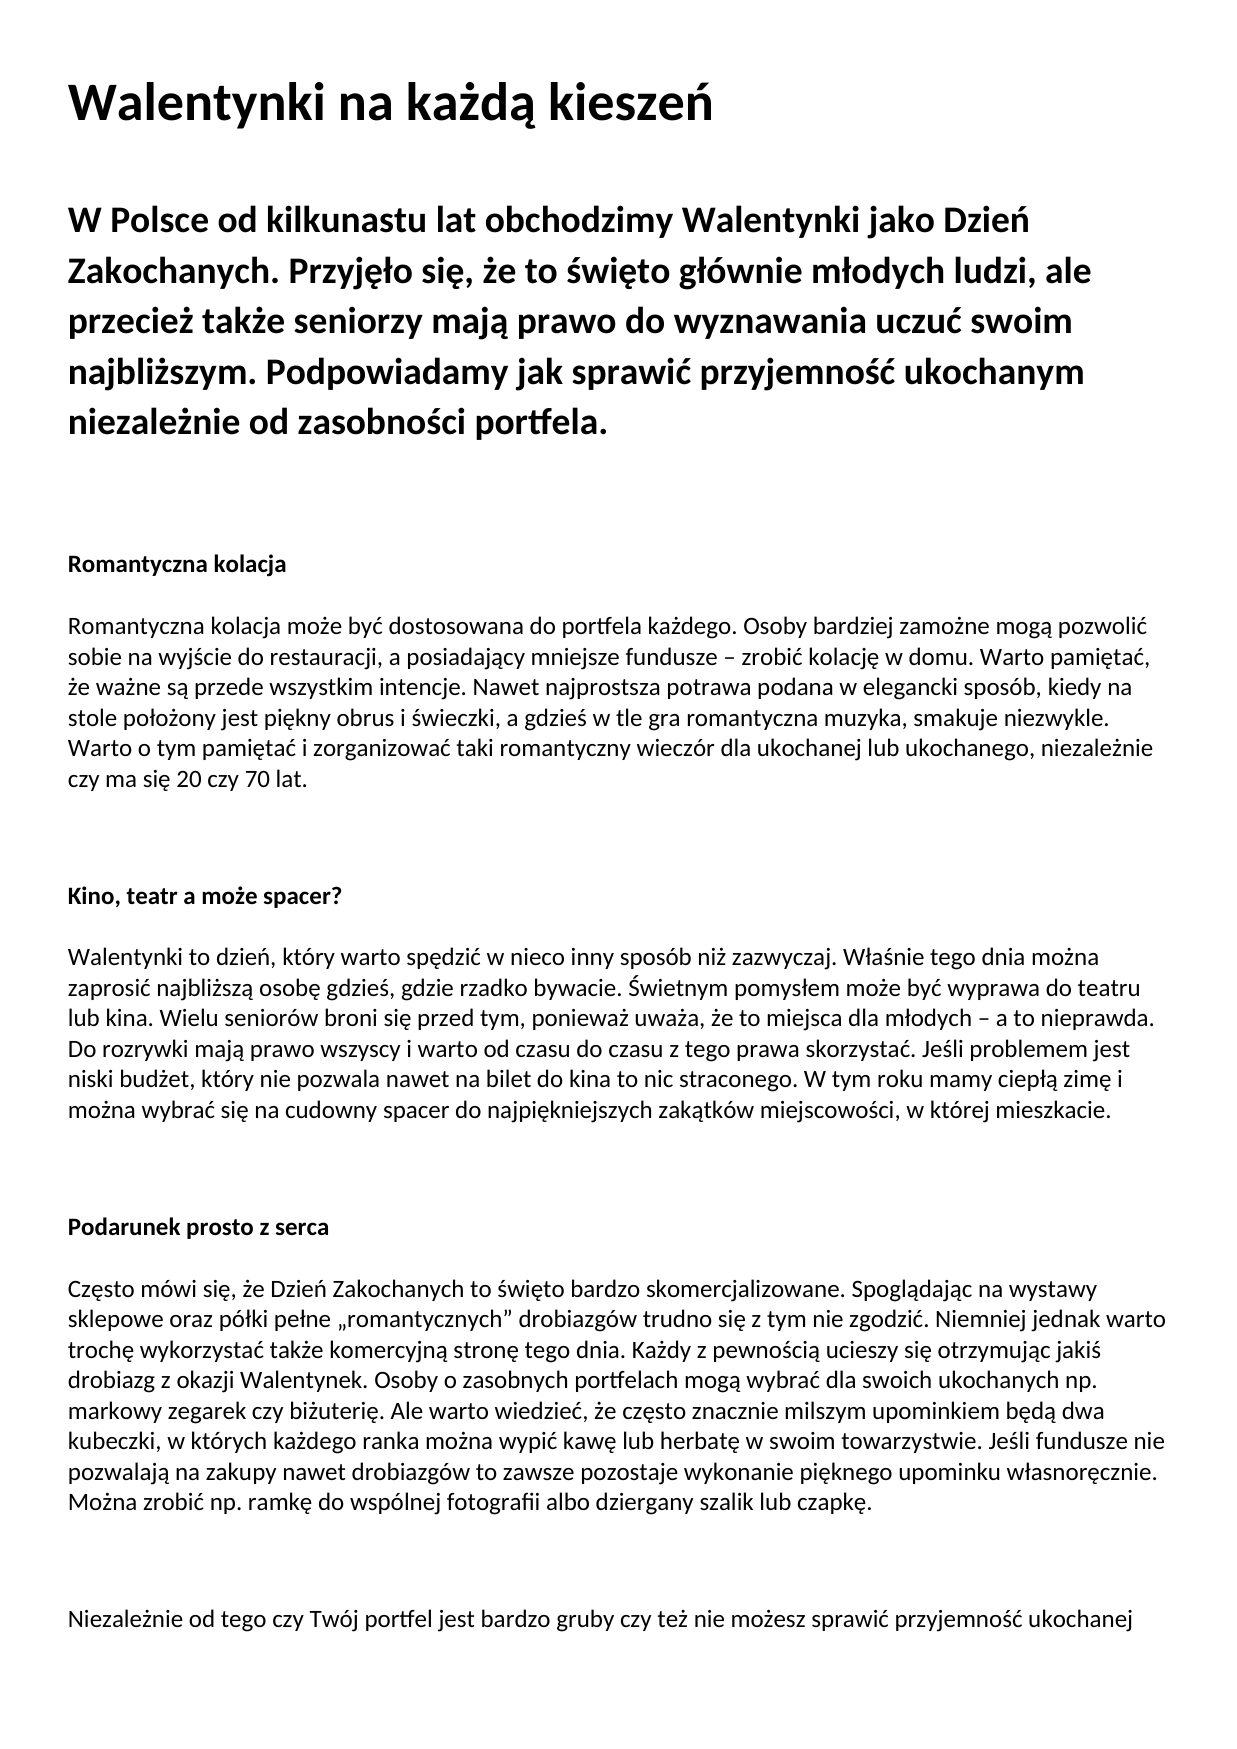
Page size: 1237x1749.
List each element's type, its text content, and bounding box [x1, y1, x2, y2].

text Walentynki na każdą kieszeń [68, 68, 1169, 134]
text Podarunek prosto z serca [68, 1211, 1169, 1242]
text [68, 1603, 1169, 1634]
text Romantyczna kolacja może być dostosowana do portfela każdego. Osoby bardziej zamożne mogą pozwolić sobie na wyjście do restauracji, a posiadający mniejsze fundusze – zrobić kolację w domu. Warto pamiętać, że ważne są przede wszystkim intencje. Nawet najprostsza potrawa podana w elegancki sposób, kiedy na stole położony jest piękny obrus i świeczki, a gdzieś w tle gra romantyczna muzyka, smakuje niezwykle. Warto o tym pamiętać i zorganizować taki romantyczny wieczór dla ukochanej lub ukochanego, niezależnie czy ma się 20 czy 70 lat. [68, 610, 1169, 793]
text Kino, teatr a może spacer? [68, 880, 1169, 910]
text W Polsce od kilkunastu lat obchodzimy Walentynki jako Dzień Zakochanych. Przyjęło się, że to święto głównie młodych ludzi, ale przecież także seniorzy mają prawo do wyznawania uczuć swoim najbliższym. Podpowiadamy jak sprawić przyjemność ukochanym niezależnie od zasobności portfela. [68, 196, 1169, 444]
text Często mówi się, że Dzień Zakochanych to święto bardzo skomercjalizowane. Spoglądając na wystawy sklepowe oraz półki pełne „romantycznych” drobiazgów trudno się z tym nie zgodzić. Niemniej jednak warto trochę wykorzystać także komercyjną stronę tego dnia. Każdy z pewnością ucieszy się otrzymując jakiś drobiazg z okazji Walentynek. Osoby o zasobnych portfelach mogą wybrać dla swoich ukochanych np. markowy zegarek czy biżuterię. Ale warto wiedzieć, że często znacznie milszym upominkiem będą dwa kubeczki, w których każdego ranka można wypić kawę lub herbatę w swoim towarzystwie. Jeśli fundusze nie pozwalają na zakupy nawet drobiazgów to zawsze pozostaje wykonanie pięknego upominku własnoręcznie. Można zrobić np. ramkę do wspólnej fotografii albo dziergany szalik lub czapkę. [68, 1273, 1169, 1517]
text Walentynki to dzień, który warto spędzić w nieco inny sposób niż zazwyczaj. Właśnie tego dnia można zaprosić najbliższą osobę gdzieś, gdzie rzadko bywacie. Świetnym pomysłem może być wyprawa do teatru lub kina. Wielu seniorów broni się przed tym, ponieważ uważa, że to miejsca dla młodych – a to nieprawda. Do rozrywki mają prawo wszyscy i warto od czasu do czasu z tego prawa skorzystać. Jeśli problemem jest niski budżet, który nie pozwala nawet na bilet do kina to nic straconego. W tym roku mamy ciepłą zimę i można wybrać się na cudowny spacer do najpiękniejszych zakątków miejscowości, w której mieszkacie. [68, 942, 1169, 1125]
text Romantyczna kolacja [68, 548, 1169, 579]
